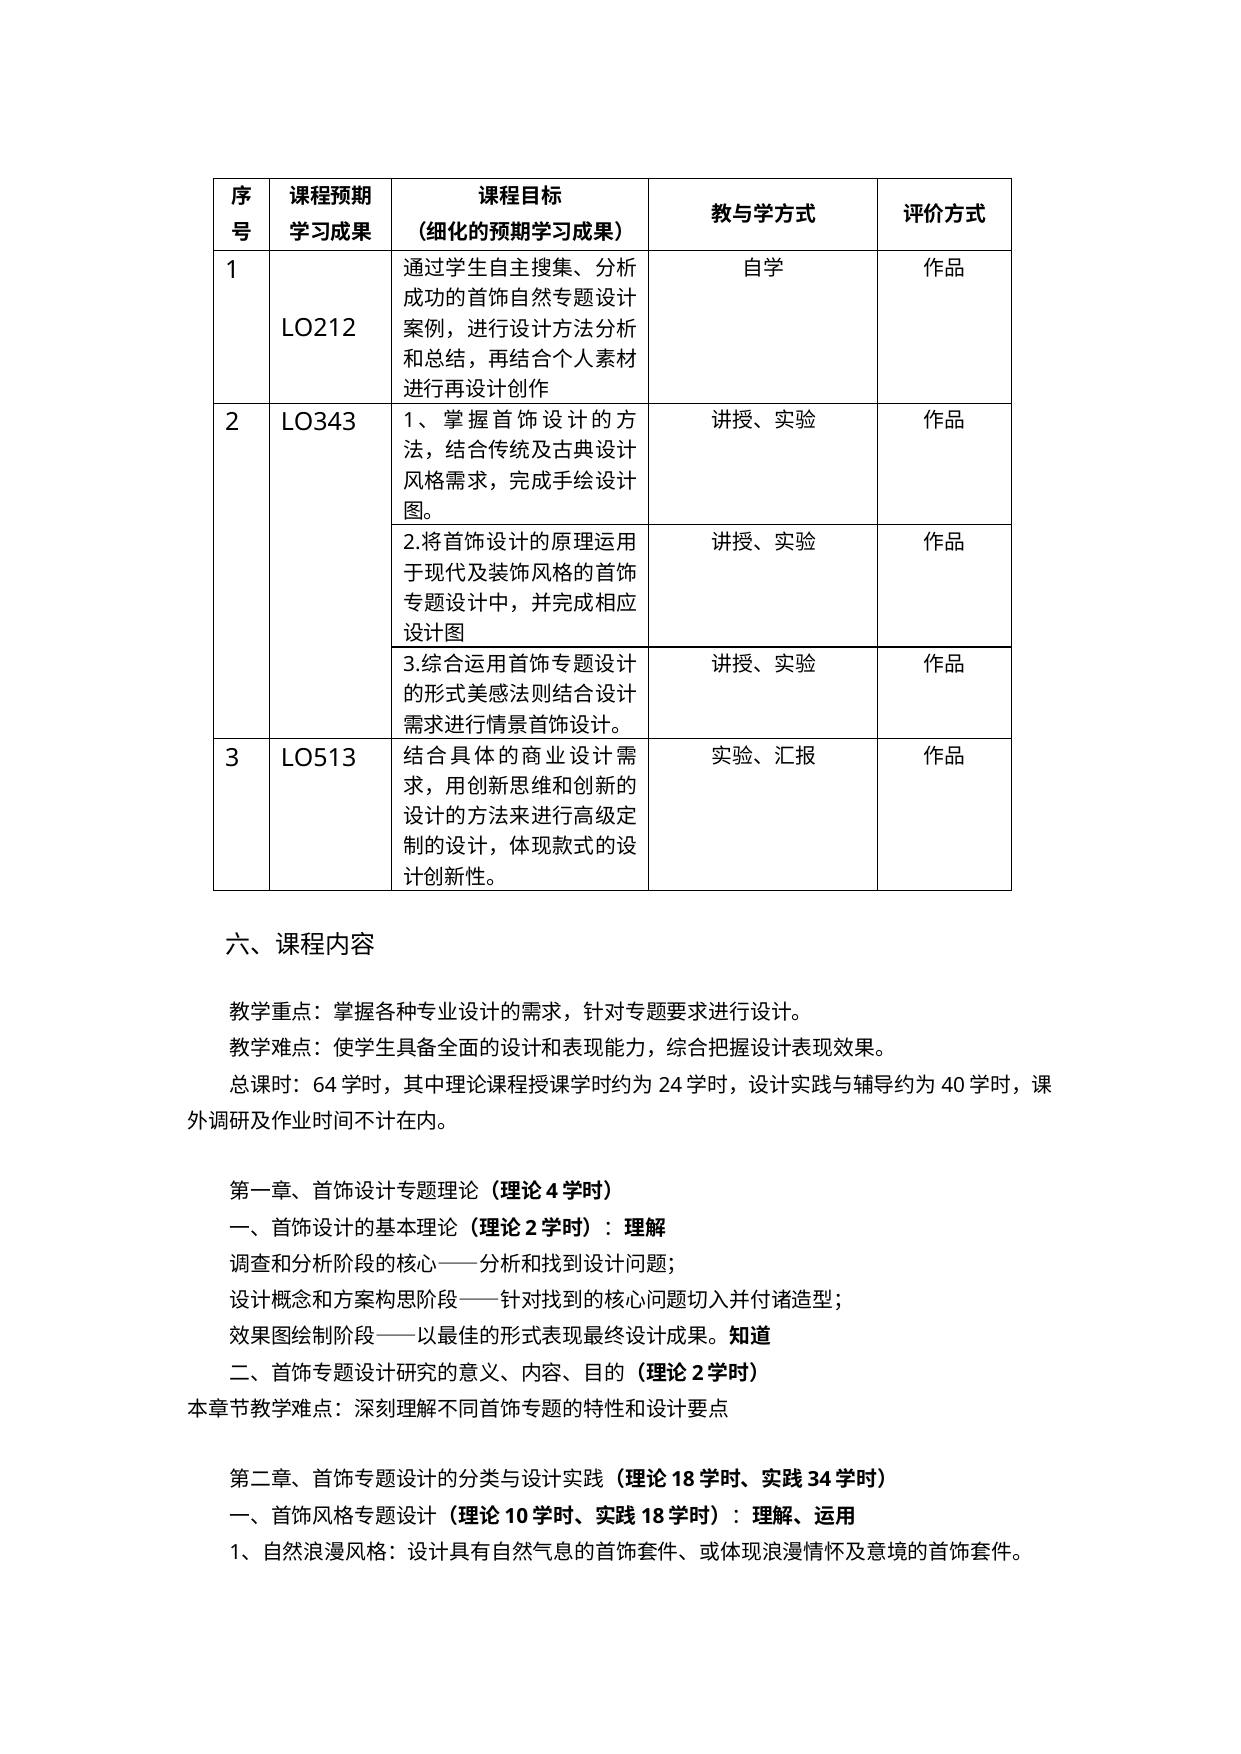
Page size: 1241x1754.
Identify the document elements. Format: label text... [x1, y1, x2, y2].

table_cell 作品 [878, 251, 1011, 402]
table_header 序号 [214, 179, 269, 250]
text 一、首饰设计的基本理论（理论2学时）：理解 [187, 1211, 1053, 1241]
text 效果图绘制阶段——以最佳的形式表现最终设计成果。知道 [187, 1320, 1053, 1350]
text 本章节教学难点：深刻理解不同首饰专题的特性和设计要点 [187, 1392, 1053, 1422]
table_cell 通过学生自主搜集、分析成功的首饰自然专题设计案例，进行设计方法分析和总结，再结合个人素材进行再设计创作 [392, 251, 648, 402]
table_cell 作品 [878, 525, 1011, 646]
table_header 教与学方式 [649, 179, 877, 250]
table_cell 作品 [878, 648, 1011, 738]
table_cell LO513 [270, 739, 391, 890]
text 六、课程内容 [187, 215, 1053, 976]
text 一、首饰风格专题设计（理论10学时、实践18学时）：理解、运用 [187, 1499, 1053, 1529]
table_cell 1 [214, 251, 269, 402]
table_cell 1、掌握首饰设计的方法，结合传统及古典设计风格需求，完成手绘设计图。 [392, 404, 648, 524]
table_cell 结合具体的商业设计需求，用创新思维和创新的设计的方法来进行高级定制的设计，体现款式的设计创新性。 [392, 739, 648, 890]
table_header 课程预期 学习成果 [270, 179, 391, 250]
text 教学难点：使学生具备全面的设计和表现能力，综合把握设计表现效果。 [187, 1032, 1053, 1062]
table_cell 讲授、实验 [649, 404, 877, 524]
text 二、首饰专题设计研究的意义、内容、目的（理论2学时） [187, 1356, 1053, 1386]
table_cell 2 [214, 404, 269, 738]
table_header 课程目标 （细化的预期学习成果） [392, 179, 648, 250]
table_cell 作品 [878, 739, 1011, 890]
table_cell 讲授、实验 [649, 648, 877, 738]
table_cell 3 [214, 739, 269, 890]
text 设计概念和方案构思阶段——针对找到的核心问题切入并付诸造型； [187, 1283, 1053, 1314]
table_cell LO212 [270, 251, 391, 402]
text 教学重点：掌握各种专业设计的需求，针对专题要求进行设计。 [187, 995, 1053, 1026]
table_header 评价方式 [878, 179, 1011, 250]
table_cell 2.将首饰设计的原理运用于现代及装饰风格的首饰专题设计中，并完成相应设计图 [392, 525, 648, 646]
text 1、自然浪漫风格：设计具有自然气息的首饰套件、或体现浪漫情怀及意境的首饰套件。 [187, 1535, 1053, 1566]
table_cell 讲授、实验 [649, 525, 877, 646]
table_cell 3.综合运用首饰专题设计的形式美感法则结合设计需求进行情景首饰设计。 [392, 648, 648, 738]
text 第一章、首饰设计专题理论（理论4学时） [187, 1174, 1053, 1205]
text 调查和分析阶段的核心——分析和找到设计问题； [187, 1247, 1053, 1277]
text 总课时：64学时，其中理论课程授课学时约为24学时，设计实践与辅导约为40学时，课外调研及作业时间不计在内。 [187, 1068, 1053, 1134]
table_cell LO343 [270, 404, 391, 738]
table_cell 自学 [649, 251, 877, 402]
text 第二章、首饰专题设计的分类与设计实践（理论18学时、实践34学时） [187, 1463, 1053, 1493]
table_cell 实验、汇报 [649, 739, 877, 890]
table_cell 作品 [878, 404, 1011, 524]
